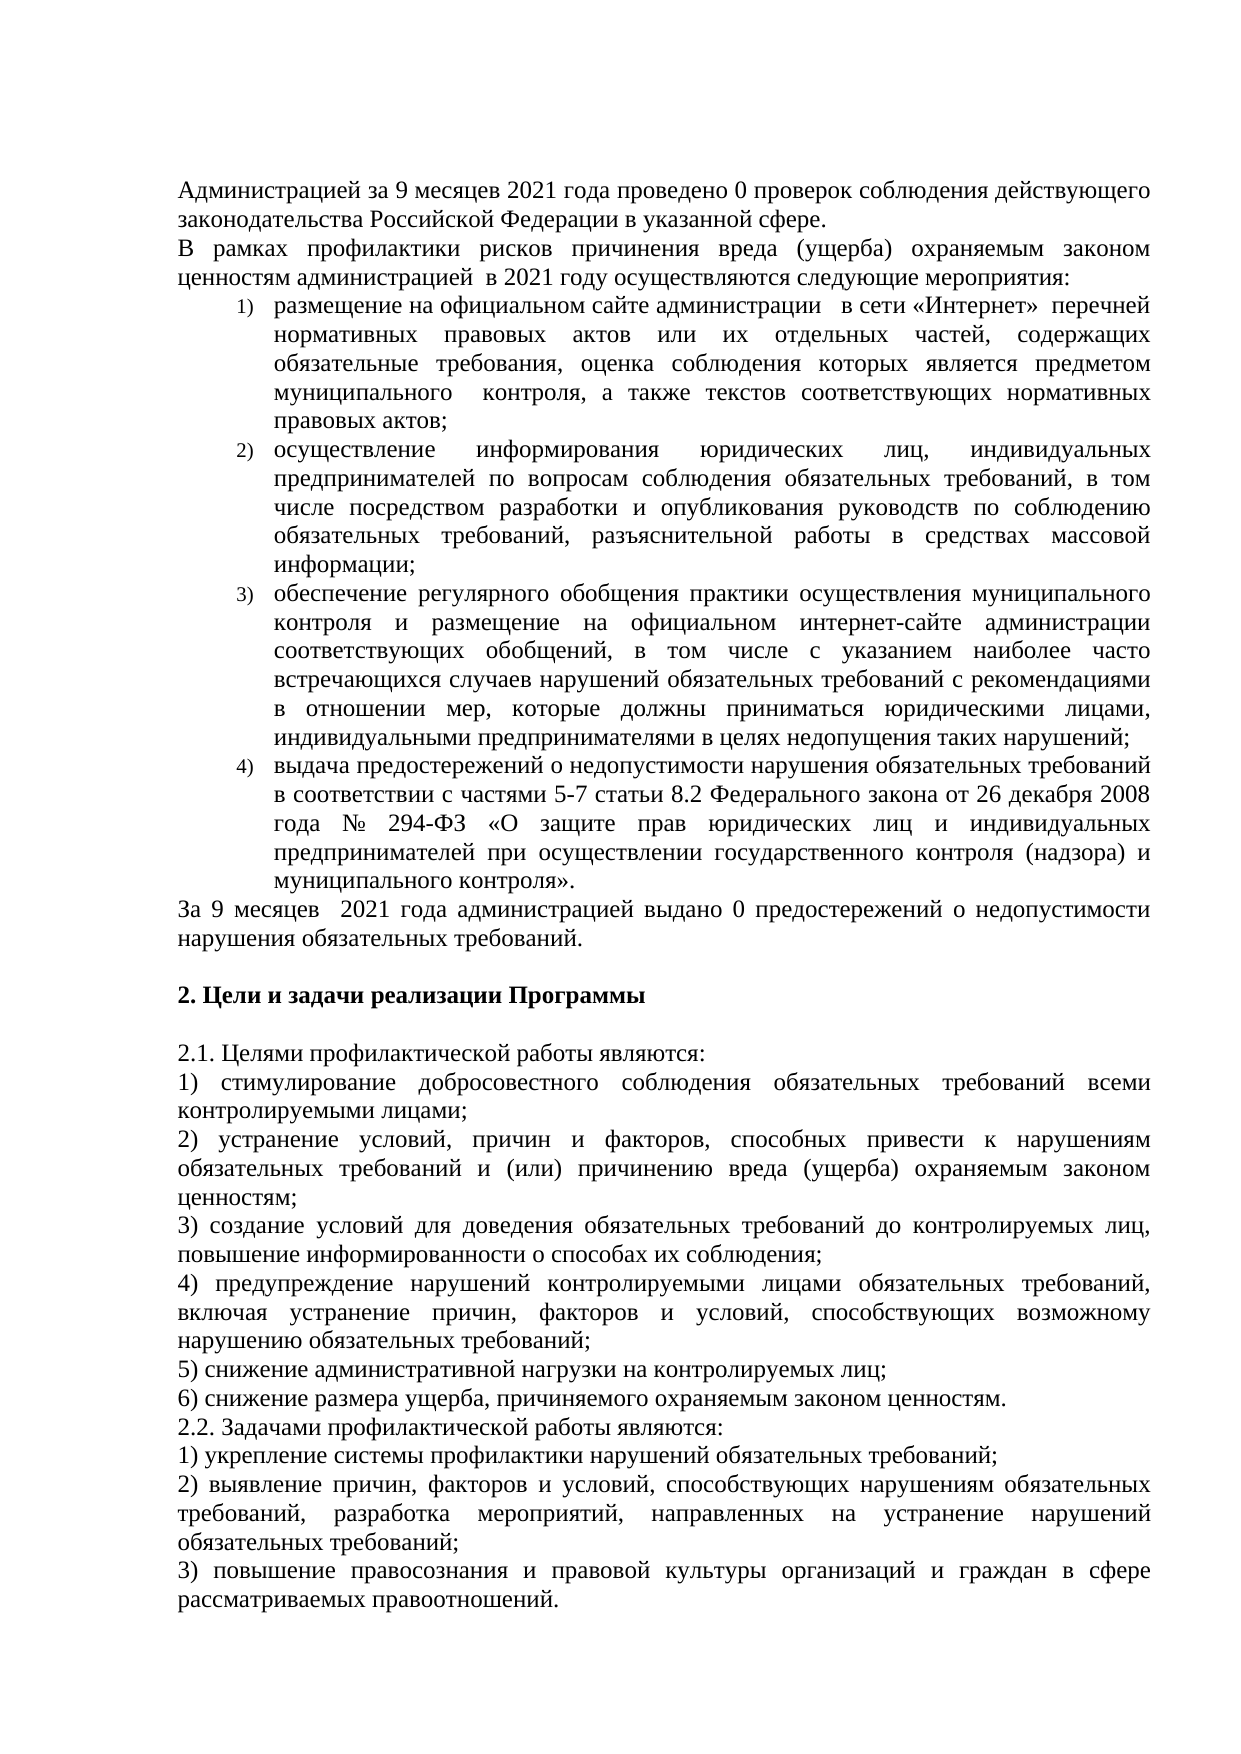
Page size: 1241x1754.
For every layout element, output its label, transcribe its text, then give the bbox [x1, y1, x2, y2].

list осуществление информирования юридических лиц, индивидуальных предпринимателей по вопросам соблюдения обязательных требований, в том числе посредством разработки и опубликования руководств по соблюдению обязательных требований, разъяснительной работы в средствах массовой информации; [236, 434, 1152, 578]
text За 9 месяцев 2021 года администрацией выдано 0 предостережений о недопустимости нарушения обязательных требований. [177, 894, 1152, 952]
list размещение на официальном сайте администрации в сети «Интернет» перечней нормативных правовых актов или их отдельных частей, содержащих обязательные требования, оценка соблюдения которых является предметом муниципального контроля, а также текстов соответствующих нормативных правовых актов; [236, 291, 1152, 434]
list выдача предостережений о недопустимости нарушения обязательных требований в соответствии с частями 5-7 статьи 8.2 Федерального закона от 26 декабря 2008 года № 294-ФЗ «О защите прав юридических лиц и индивидуальных предпринимателей при осуществлении государственного контроля (надзора) и муниципального контроля». [236, 751, 1152, 894]
text 2.2. Задачами профилактической работы являются: [177, 1412, 1152, 1441]
list обеспечение регулярного обобщения практики осуществления муниципального контроля и размещение на официальном интернет-сайте администрации соответствующих обобщений, в том числе с указанием наиболее часто встречающихся случаев нарушений обязательных требований с рекомендациями в отношении мер, которые должны приниматься юридическими лицами, индивидуальными предпринимателями в целях недопущения таких нарушений; [236, 578, 1152, 751]
text 1) стимулирование добросовестного соблюдения обязательных требований всеми контролируемыми лицами; [177, 1067, 1152, 1124]
text 2) выявление причин, факторов и условий, способствующих нарушениям обязательных требований, разработка мероприятий, направленных на устранение нарушений обязательных требований; [177, 1469, 1152, 1556]
text 5) снижение административной нагрузки на контролируемых лиц; [177, 1354, 1152, 1383]
text В рамках профилактики рисков причинения вреда (ущерба) охраняемым законом ценностям администрацией в 2021 году осуществляются следующие мероприятия: [177, 233, 1152, 291]
text 1) укрепление системы профилактики нарушений обязательных требований; [177, 1441, 1152, 1469]
text 2. Цели и задачи реализации Программы [177, 981, 1152, 1009]
text 4) предупреждение нарушений контролируемыми лицами обязательных требований, включая устранение причин, факторов и условий, способствующих возможному нарушению обязательных требований; [177, 1268, 1152, 1354]
text 3) повышение правосознания и правовой культуры организаций и граждан в сфере рассматриваемых правоотношений. [177, 1556, 1152, 1613]
text 2) устранение условий, причин и факторов, способных привести к нарушениям обязательных требований и (или) причинению вреда (ущерба) охраняемым законом ценностям; [177, 1124, 1152, 1211]
text 2.1. Целями профилактической работы являются: [177, 1038, 1152, 1067]
text 3) создание условий для доведения обязательных требований до контролируемых лиц, повышение информированности о способах их соблюдения; [177, 1211, 1152, 1268]
text Администрацией за 9 месяцев 2021 года проведено 0 проверок соблюдения действующего законодательства Российской Федерации в указанной сфере. [177, 176, 1152, 233]
text 6) снижение размера ущерба, причиняемого охраняемым законом ценностям. [177, 1383, 1152, 1412]
